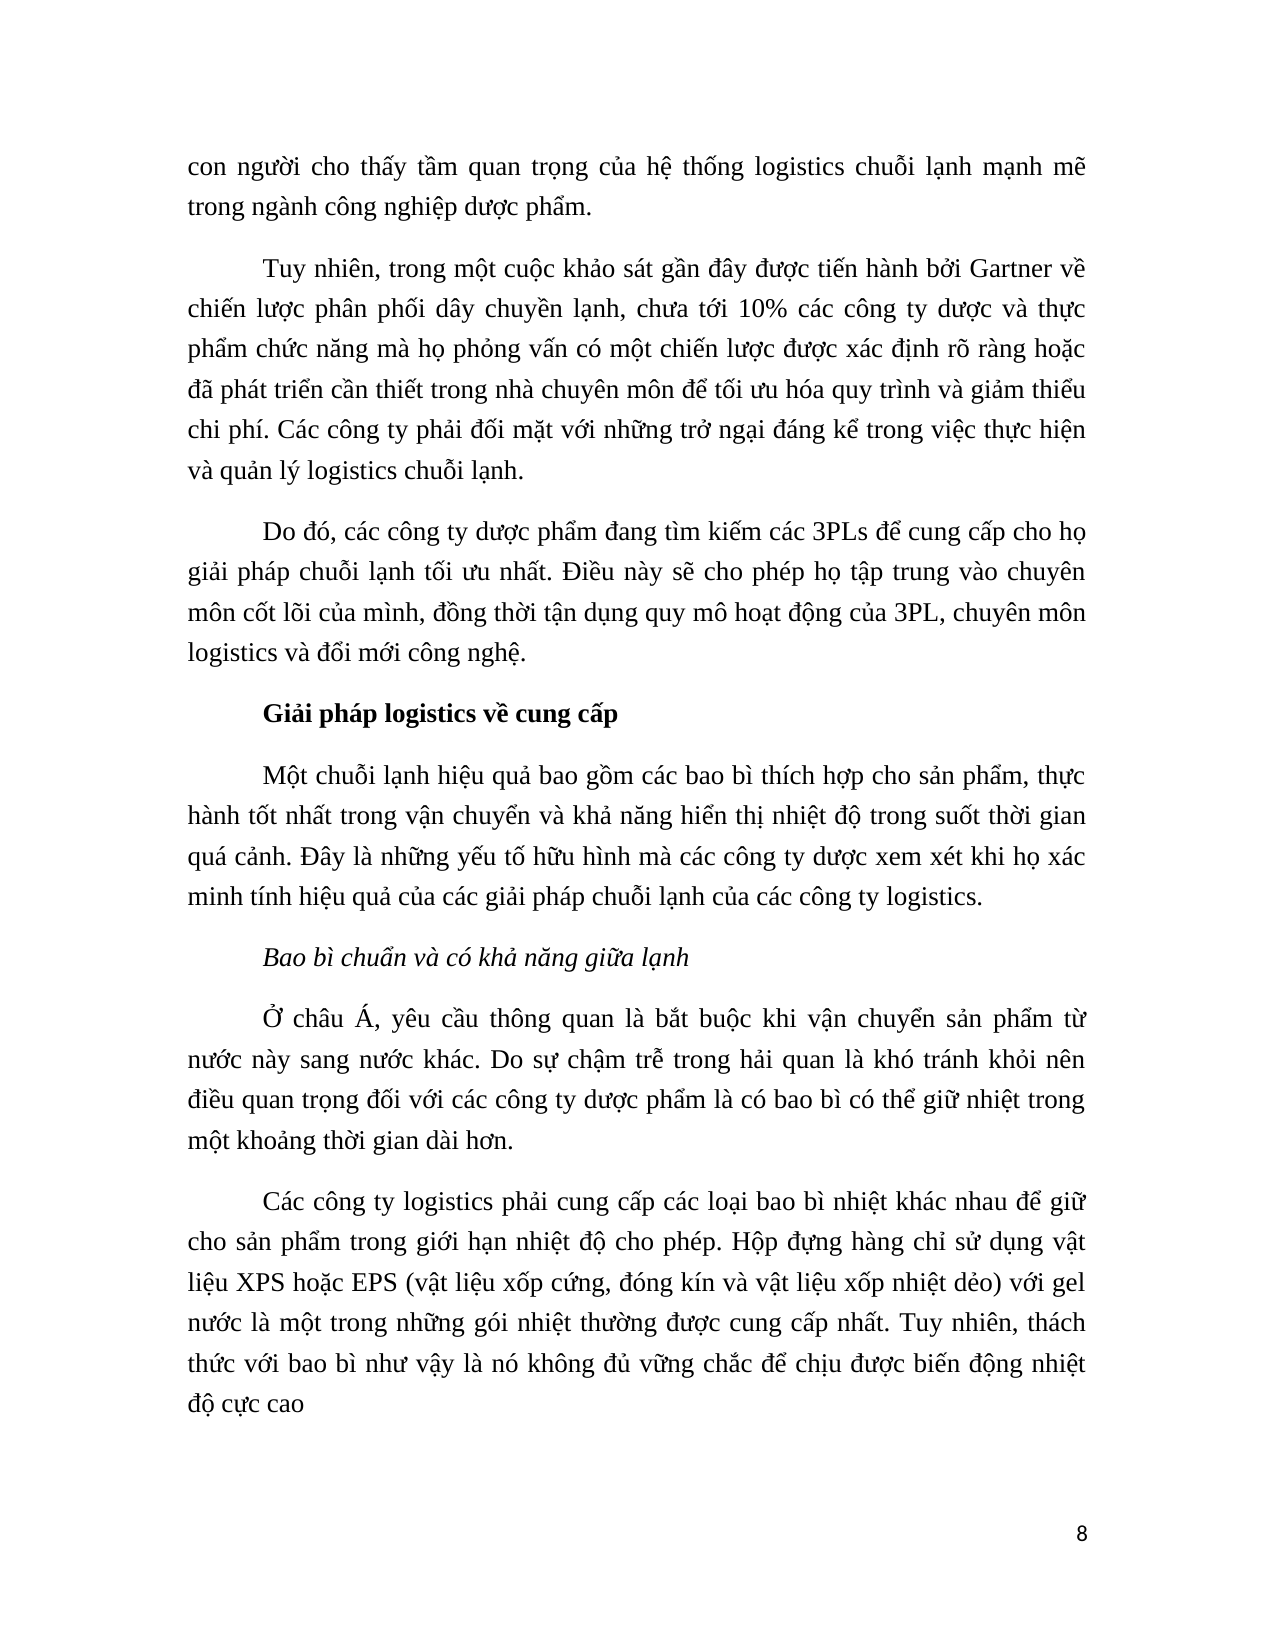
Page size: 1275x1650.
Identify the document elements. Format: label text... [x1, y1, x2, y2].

text Giải pháp logistics về cung cấp [187, 697, 1087, 729]
text Một chuỗi lạnh hiệu quả bao gồm các bao bì thích hợp cho sản phẩm, thực hành tốt nhất trong vận chuyển và khả năng hiển thị nhiệt độ trong suốt thời gian quá cảnh. Đây là những yếu tố hữu hình mà các công ty dược xem xét khi họ xác minh tính hiệu quả của các giải pháp chuỗi lạnh của các công ty logistics. [187, 759, 1087, 911]
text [187, 150, 1087, 222]
text Ở châu Á, yêu cầu thông quan là bắt buộc khi vận chuyển sản phẩm từ nước này sang nước khác. Do sự chậm trễ trong hải quan là khó tránh khỏi nên điều quan trọng đối với các công ty dược phẩm là có bao bì có thể giữ nhiệt trong một khoảng thời gian dài hơn. [187, 1002, 1087, 1155]
text Bao bì chuẩn và có khả năng giữa lạnh [187, 941, 1087, 972]
text Các công ty logistics phải cung cấp các loại bao bì nhiệt khác nhau để giữ cho sản phẩm trong giới hạn nhiệt độ cho phép. Hộp đựng hàng chỉ sử dụng vật liệu XPS hoặc EPS (vật liệu xốp cứng, đóng kín và vật liệu xốp nhiệt dẻo) với gel nước là một trong những gói nhiệt thường được cung cấp nhất. Tuy nhiên, thách thức với bao bì như vậy là nó không đủ vững chắc để chịu được biến động nhiệt độ cực cao [187, 1185, 1087, 1418]
text Do đó, các công ty dược phẩm đang tìm kiếm các 3PLs để cung cấp cho họ giải pháp chuỗi lạnh tối ưu nhất. Điều này sẽ cho phép họ tập trung vào chuyên môn cốt lõi của mình, đồng thời tận dụng quy mô hoạt động của 3PL, chuyên môn logistics và đổi mới công nghệ. [187, 515, 1087, 667]
text Tuy nhiên, trong một cuộc khảo sát gần đây được tiến hành bởi Gartner về chiến lược phân phối dây chuyền lạnh, chưa tới 10% các công ty dược và thực phẩm chức năng mà họ phỏng vấn có một chiến lược được xác định rõ ràng hoặc đã phát triển cần thiết trong nhà chuyên môn để tối ưu hóa quy trình và giảm thiểu chi phí. Các công ty phải đối mặt với những trở ngại đáng kể trong việc thực hiện và quản lý logistics chuỗi lạnh. [187, 252, 1087, 485]
